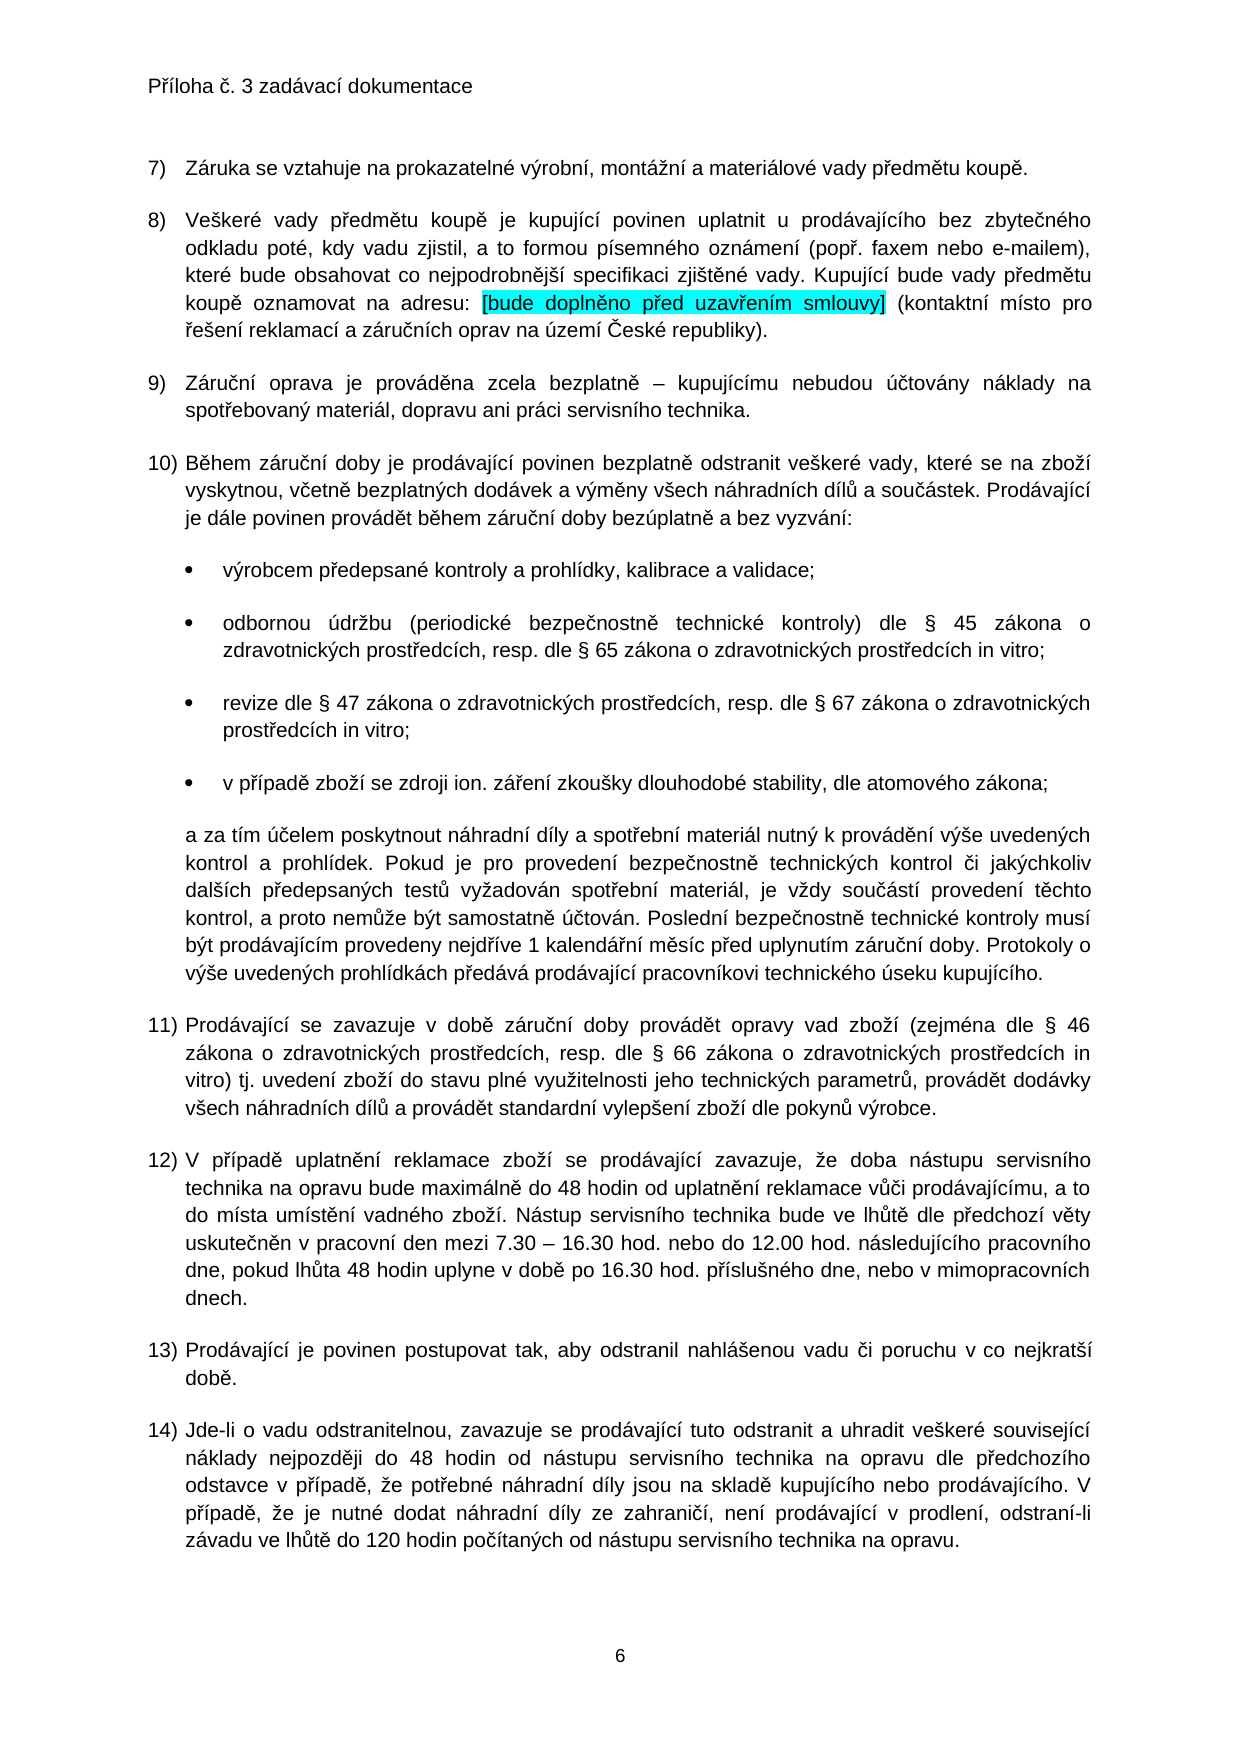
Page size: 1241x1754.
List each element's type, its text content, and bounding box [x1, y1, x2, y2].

list Záruka se vztahuje na prokazatelné výrobní, montážní a materiálové vady předmětu koupě. [148, 155, 1092, 179]
list Prodávající se zavazuje v době záruční doby provádět opravy vad zboží (zejména dle § 46 zákona o zdravotnických prostředcích, resp. dle § 66 zákona o zdravotnických prostředcích in vitro) tj. uvedení zboží do stavu plné využitelnosti jeho technických parametrů, provádět dodávky všech náhradních dílů a provádět standardní vylepšení zboží dle pokynů výrobce. [148, 1013, 1092, 1120]
list výrobcem předepsané kontroly a prohlídky, kalibrace a validace; [185, 558, 1092, 582]
list v případě zboží se zdroji ion. záření zkoušky dlouhodobé stability, dle atomového zákona; [185, 771, 1092, 795]
list odbornou údržbu (periodické bezpečnostně technické kontroly) dle § 45 zákona o zdravotnických prostředcích, resp. dle § 65 zákona o zdravotnických prostředcích in vitro; [185, 610, 1092, 662]
list revize dle § 47 zákona o zdravotnických prostředcích, resp. dle § 67 zákona o zdravotnických prostředcích in vitro; [185, 691, 1092, 742]
list Během záruční doby je prodávající povinen bezplatně odstranit veškeré vady, které se na zboží vyskytnou, včetně bezplatných dodávek a výměny všech náhradních dílů a součástek. Prodávající je dále povinen provádět během záruční doby bezúplatně a bez vyzvání: [148, 450, 1092, 529]
list V případě uplatnění reklamace zboží se prodávající zavazuje, že doba nástupu servisního technika na opravu bude maximálně do 48 hodin od uplatnění reklamace vůči prodávajícímu, a to do místa umístění vadného zboží. Nástup servisního technika bude ve lhůtě dle předchozí věty uskutečněn v pracovní den mezi 7.30 – 16.30 hod. nebo do 12.00 hod. následujícího pracovního dne, pokud lhůta 48 hodin uplyne v době po 16.30 hod. příslušného dne, nebo v mimopracovních dnech. [148, 1148, 1092, 1310]
list Prodávající je povinen postupovat tak, aby odstranil nahlášenou vadu či poruchu v co nejkratší době. [148, 1338, 1092, 1390]
text a za tím účelem poskytnout náhradní díly a spotřební materiál nutný k provádění výše uvedených kontrol a prohlídek. Pokud je pro provedení bezpečnostně technických kontrol či jakýchkoliv dalších předepsaných testů vyžadován spotřební materiál, je vždy součástí provedení těchto kontrol, a proto nemůže být samostatně účtován. Poslední bezpečnostně technické kontroly musí být prodávajícím provedeny nejdříve 1 kalendářní měsíc před uplynutím záruční doby. Protokoly o výše uvedených prohlídkách předává prodávající pracovníkovi technického úseku kupujícího. [185, 823, 1092, 985]
list Jde-li o vadu odstranitelnou, zavazuje se prodávající tuto odstranit a uhradit veškeré související náklady nejpozději do 48 hodin od nástupu servisního technika na opravu dle předchozího odstavce v případě, že potřebné náhradní díly jsou na skladě kupujícího nebo prodávajícího. V případě, že je nutné dodat náhradní díly ze zahraničí, není prodávající v prodlení, odstraní-li závadu ve lhůtě do 120 hodin počítaných od nástupu servisního technika na opravu. [148, 1418, 1092, 1552]
list Veškeré vady předmětu koupě je kupující povinen uplatnit u prodávajícího bez zbytečného odkladu poté, kdy vadu zjistil, a to formou písemného oznámení (popř. faxem nebo e-mailem), které bude obsahovat co nejpodrobnější specifikaci zjištěné vady. Kupující bude vady předmětu koupě oznamovat na adresu: [bude doplněno před uzavřením smlouvy] (kontaktní místo pro řešení reklamací a záručních oprav na území České republiky). [148, 208, 1092, 342]
list Záruční oprava je prováděna zcela bezplatně – kupujícímu nebudou účtovány náklady na spotřebovaný materiál, dopravu ani práci servisního technika. [148, 370, 1092, 422]
